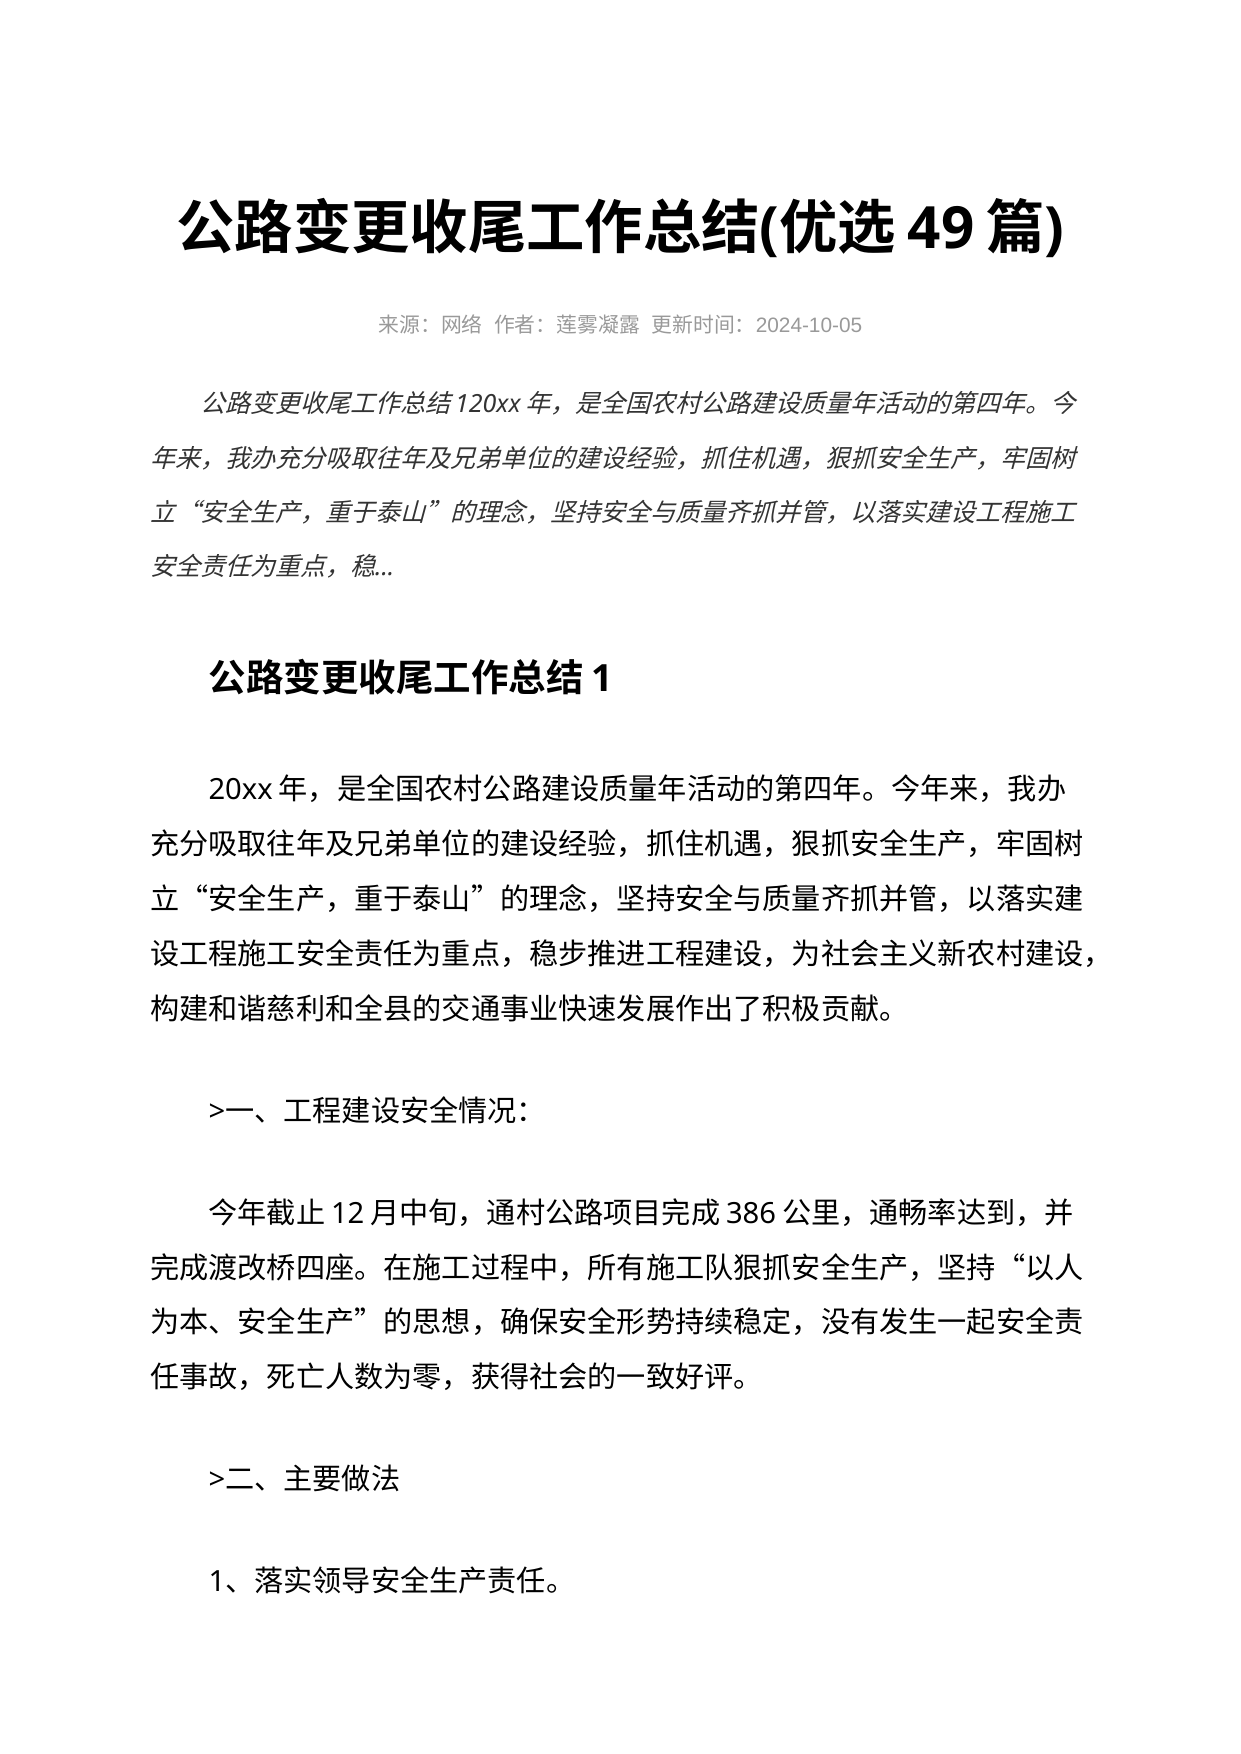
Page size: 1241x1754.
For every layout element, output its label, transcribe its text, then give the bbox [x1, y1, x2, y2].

text 公路变更收尾工作总结1 [150, 648, 1090, 703]
subtitle 公路变更收尾工作总结(优选49篇) [150, 181, 1090, 266]
text 1、落实领导安全生产责任。 [150, 1558, 1090, 1600]
text >二、主要做法 [150, 1456, 1090, 1498]
text 来源：网络 作者：莲雾凝露 更新时间：2024-10-05 [150, 313, 1090, 337]
text 今年截止12月中旬，通村公路项目完成386公里，通畅率达到，并完成渡改桥四座。在施工过程中，所有施工队狠抓安全生产，坚持“以人为本、安全生产”的思想，确保安全形势持续稳定，没有发生一起安全责任事故，死亡人数为零，获得社会的一致好评。 [150, 1189, 1090, 1396]
text >一、工程建设安全情况： [150, 1087, 1090, 1129]
text 20xx年，是全国农村公路建设质量年活动的第四年。今年来，我办充分吸取往年及兄弟单位的建设经验，抓住机遇，狠抓安全生产，牢固树立“安全生产，重于泰山”的理念，坚持安全与质量齐抓并管，以落实建设工程施工安全责任为重点，稳步推进工程建设，为社会主义新农村建设，构建和谐慈利和全县的交通事业快速发展作出了积极贡献。 [150, 766, 1090, 1028]
text 公路变更收尾工作总结120xx年，是全国农村公路建设质量年活动的第四年。今年来，我办充分吸取往年及兄弟单位的建设经验，抓住机遇，狠抓安全生产，牢固树立“安全生产，重于泰山”的理念，坚持安全与质量齐抓并管，以落实建设工程施工安全责任为重点，稳... [150, 384, 1090, 583]
